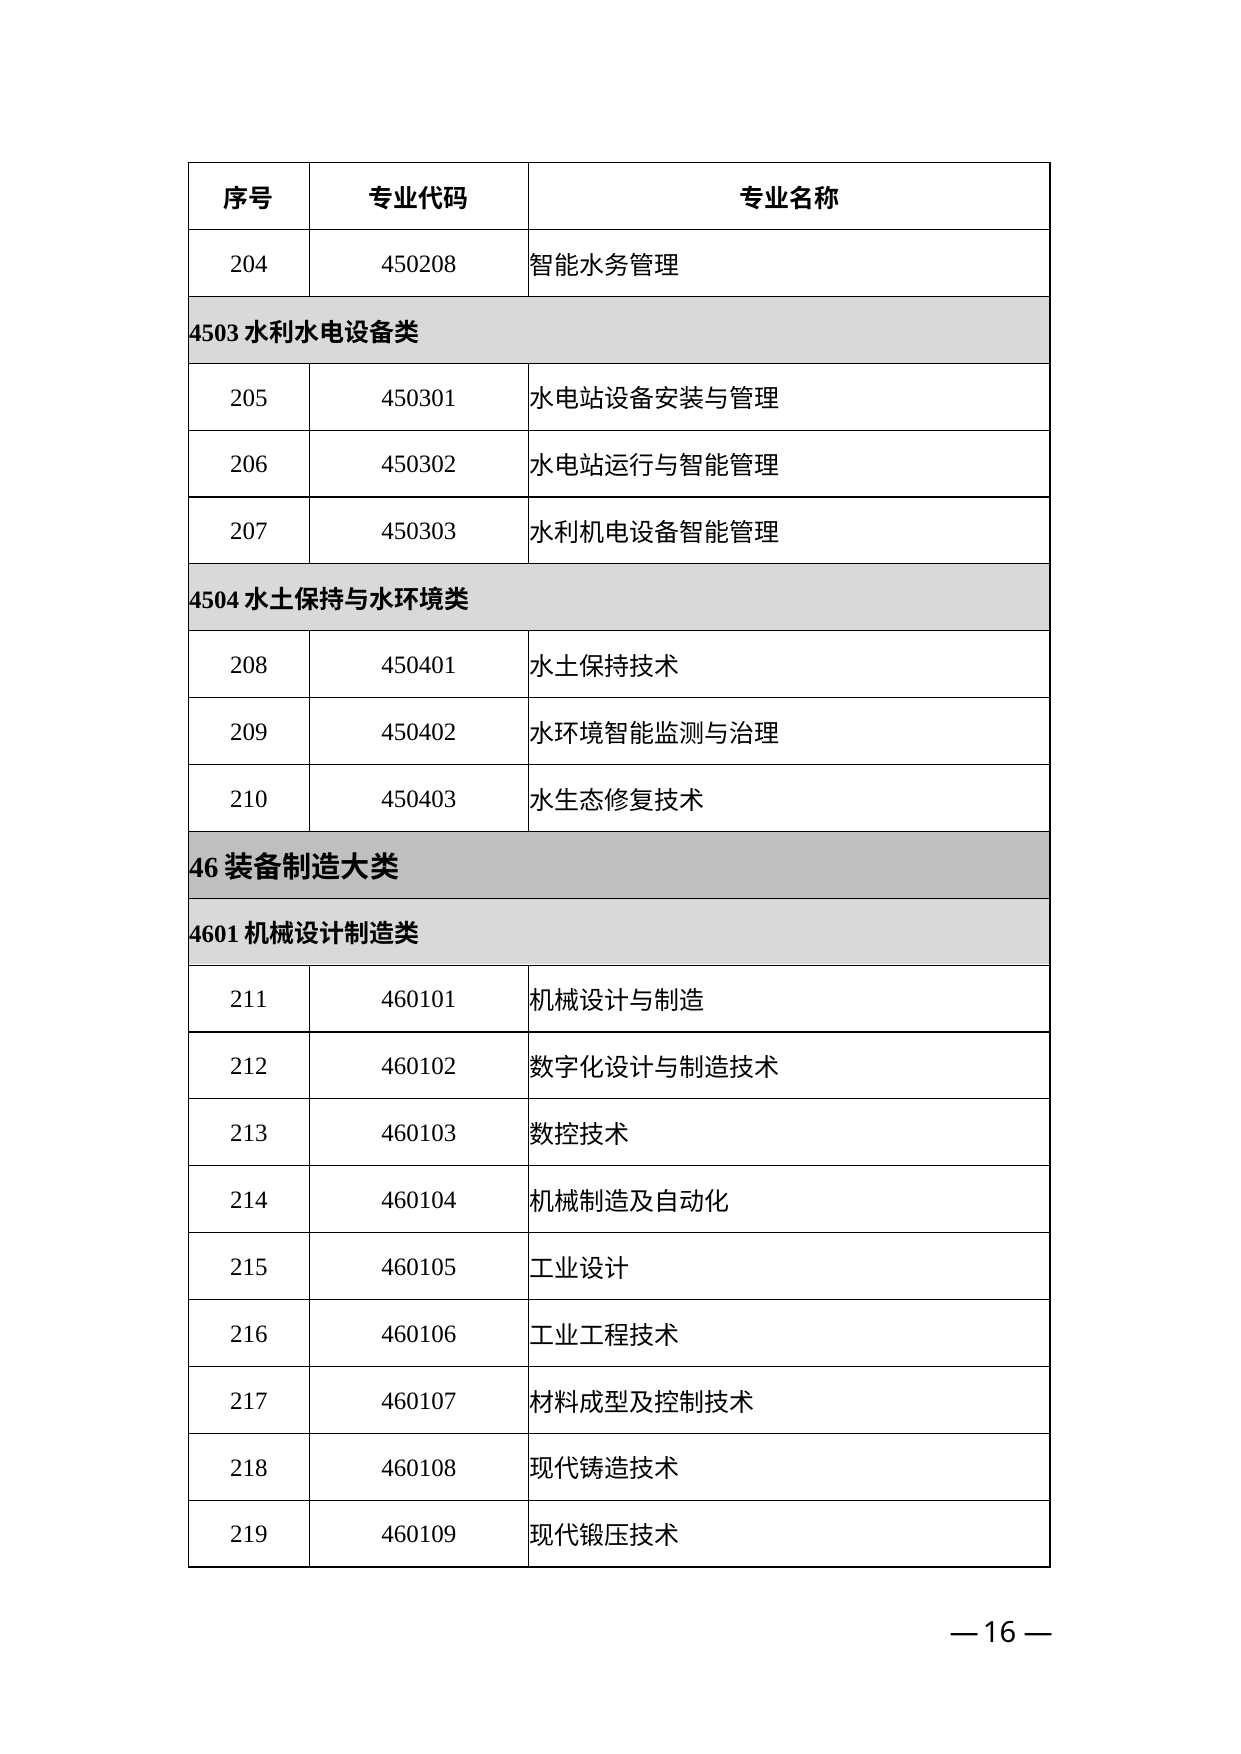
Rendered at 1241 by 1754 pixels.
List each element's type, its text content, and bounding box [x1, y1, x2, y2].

table_cell 214 [189, 1166, 309, 1232]
table_cell 水电站运行与智能管理 [529, 431, 1049, 496]
table_cell 450402 [310, 698, 528, 764]
table_cell 460107 [310, 1367, 528, 1433]
table_cell 205 [189, 364, 309, 429]
table_cell 210 [189, 765, 309, 831]
table_cell 460108 [310, 1434, 528, 1499]
table_cell 4503水利水电设备类 [189, 297, 1049, 363]
table_cell 450301 [310, 364, 528, 429]
table_cell 206 [189, 431, 309, 496]
table_cell 213 [189, 1099, 309, 1165]
table_cell 材料成型及控制技术 [529, 1367, 1049, 1433]
table_cell 现代铸造技术 [529, 1434, 1049, 1499]
table_header 专业代码 [310, 163, 528, 229]
table_cell 机械设计与制造 [529, 966, 1049, 1031]
table_cell 460103 [310, 1099, 528, 1165]
table_cell 450401 [310, 631, 528, 697]
table_cell 水利机电设备智能管理 [529, 498, 1049, 563]
table_cell 460101 [310, 966, 528, 1031]
table_cell 46装备制造大类 [189, 832, 1049, 898]
table_cell 215 [189, 1233, 309, 1299]
table_cell 219 [189, 1501, 309, 1566]
table_cell 4601机械设计制造类 [189, 899, 1049, 964]
table_cell 450208 [310, 230, 528, 296]
table_cell 数字化设计与制造技术 [529, 1033, 1049, 1098]
table_cell 水环境智能监测与治理 [529, 698, 1049, 764]
table_cell 216 [189, 1300, 309, 1366]
table_cell 212 [189, 1033, 309, 1098]
table_cell 工业工程技术 [529, 1300, 1049, 1366]
table_cell 207 [189, 498, 309, 563]
table_cell 水土保持技术 [529, 631, 1049, 697]
table_cell 4504水土保持与水环境类 [189, 564, 1049, 630]
table_cell 460109 [310, 1501, 528, 1566]
table_cell 211 [189, 966, 309, 1031]
table_cell 机械制造及自动化 [529, 1166, 1049, 1232]
table_header 序号 [189, 163, 309, 229]
table_cell 数控技术 [529, 1099, 1049, 1165]
table_cell 450303 [310, 498, 528, 563]
table_cell 460106 [310, 1300, 528, 1366]
table_cell 218 [189, 1434, 309, 1499]
table_cell 208 [189, 631, 309, 697]
table_cell 水电站设备安装与管理 [529, 364, 1049, 429]
table_cell 204 [189, 230, 309, 296]
table_cell 209 [189, 698, 309, 764]
table_cell 450403 [310, 765, 528, 831]
table_cell 智能水务管理 [529, 230, 1049, 296]
table_header 专业名称 [529, 163, 1049, 229]
table_cell 460105 [310, 1233, 528, 1299]
table_cell 450302 [310, 431, 528, 496]
table_cell 217 [189, 1367, 309, 1433]
table_cell 工业设计 [529, 1233, 1049, 1299]
table_cell 460104 [310, 1166, 528, 1232]
table_cell 460102 [310, 1033, 528, 1098]
table_cell 现代锻压技术 [529, 1501, 1049, 1566]
table_cell 水生态修复技术 [529, 765, 1049, 831]
